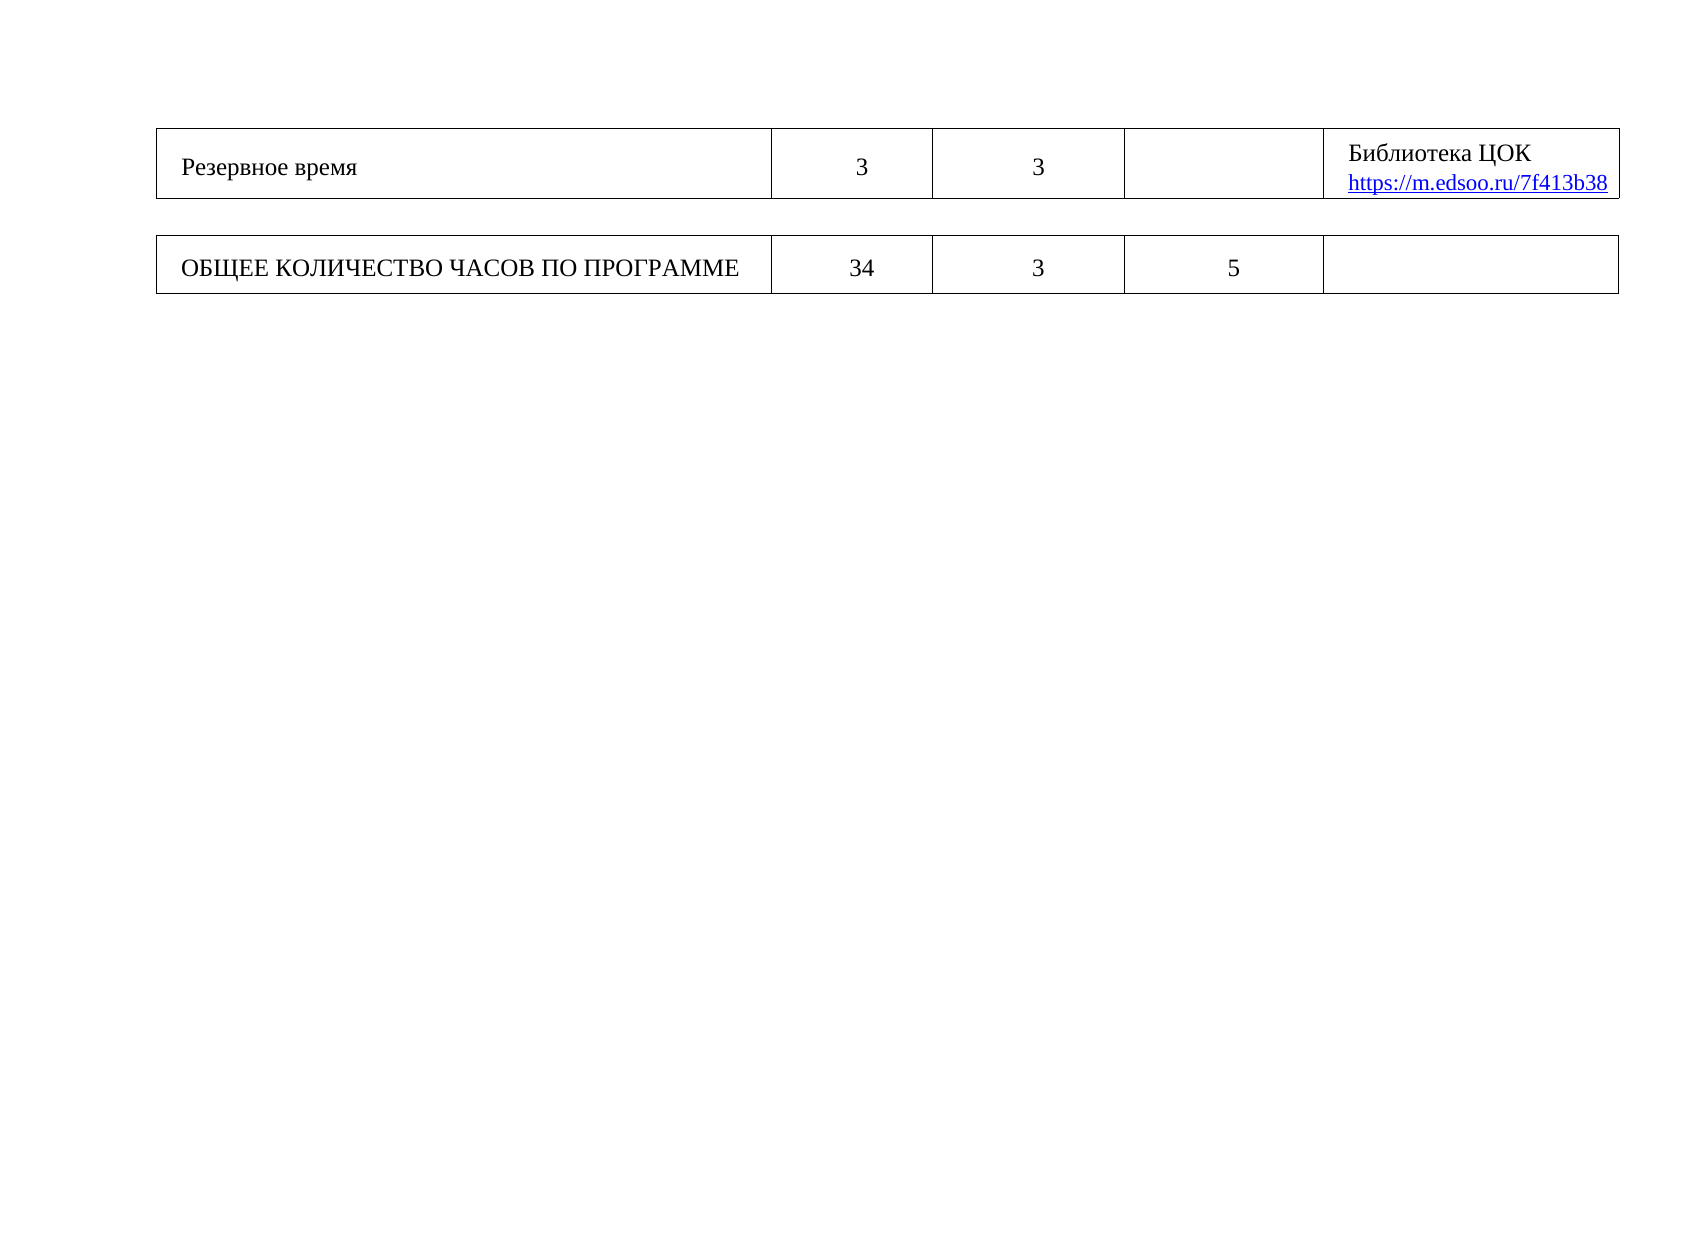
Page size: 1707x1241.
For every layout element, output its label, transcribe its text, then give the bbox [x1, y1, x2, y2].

table_header 34 [772, 236, 932, 293]
table_header ОБЩЕЕ КОЛИЧЕСТВО ЧАСОВ ПО ПРОГРАММЕ [157, 236, 771, 293]
table_cell [1125, 129, 1323, 198]
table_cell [1324, 129, 1619, 198]
table_cell 3 [772, 129, 932, 198]
table_cell Резервное время [157, 129, 771, 198]
table_header 5 [1125, 236, 1323, 293]
table_cell 3 [933, 129, 1124, 198]
table_header [1324, 236, 1618, 293]
table_header 3 [933, 236, 1124, 293]
